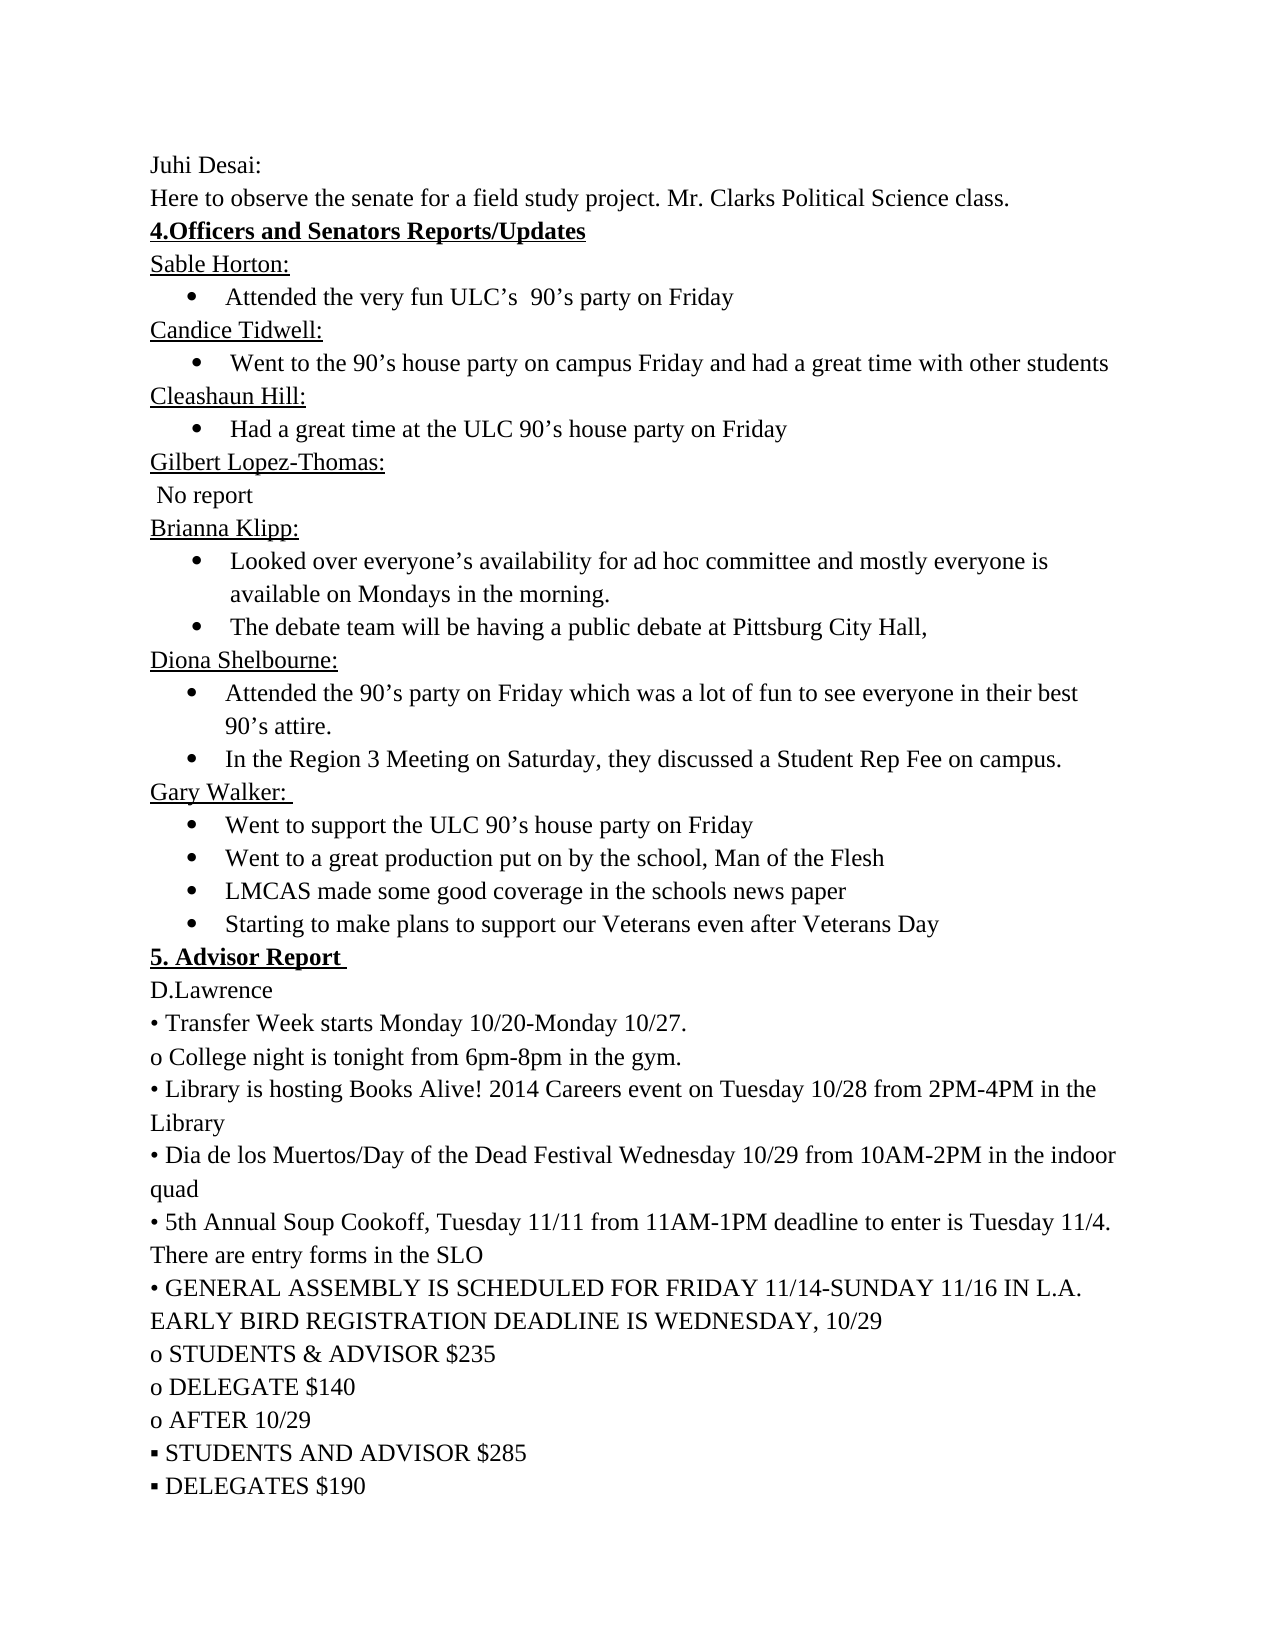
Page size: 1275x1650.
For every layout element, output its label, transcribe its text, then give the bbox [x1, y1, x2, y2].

text 5. Advisor Report [150, 942, 1125, 971]
text Brianna Klipp: [150, 513, 1125, 542]
text ▪ DELEGATES $190 [150, 1471, 1125, 1499]
text Sable Horton: [150, 249, 1125, 278]
text Here to observe the senate for a field study project. Mr. Clarks Political Science class. [150, 183, 1125, 212]
text ▪ STUDENTS AND ADVISOR $285 [150, 1438, 1125, 1467]
list LMCAS made some good coverage in the schools news paper [187, 876, 1125, 905]
list Attended the very fun ULC’s 90’s party on Friday [187, 282, 1125, 311]
text o STUDENTS & ADVISOR $235 [150, 1339, 1125, 1367]
text D.Lawrence [150, 976, 1125, 1004]
text • Dia de los Muertos/Day of the Dead Festival Wednesday 10/29 from 10AM-2PM in the indoor quad [150, 1141, 1125, 1202]
text Juhi Desai: [150, 150, 1125, 179]
list Went to support the ULC 90’s house party on Friday [187, 810, 1125, 839]
list Had a great time at the ULC 90’s house party on Friday [192, 414, 1125, 443]
text • Library is hosting Books Alive! 2014 Careers event on Tuesday 10/28 from 2PM-4PM in the Library [150, 1074, 1125, 1136]
text No report [150, 480, 1125, 509]
list In the Region 3 Meeting on Saturday, they discussed a Student Rep Fee on campus. [187, 744, 1125, 773]
text o DELEGATE $140 [150, 1372, 1125, 1401]
list Went to a great production put on by the school, Man of the Flesh [187, 843, 1125, 872]
text Diona Shelbourne: [150, 645, 1125, 674]
list The debate team will be having a public debate at Pittsburg City Hall, [192, 612, 1125, 641]
text • GENERAL ASSEMBLY IS SCHEDULED FOR FRIDAY 11/14-SUNDAY 11/16 IN L.A. EARLY BIRD REGISTRATION DEADLINE IS WEDNESDAY, 10/29 [150, 1273, 1125, 1334]
text 4.Officers and Senators Reports/Updates [150, 216, 1125, 245]
text • 5th Annual Soup Cookoff, Tuesday 11/11 from 11AM-1PM deadline to enter is Tuesday 11/4. There are entry forms in the SLO [150, 1207, 1125, 1268]
text Gilbert Lopez-Thomas: [150, 447, 1125, 476]
list Looked over everyone’s availability for ad hoc committee and mostly everyone is available on Mondays in the morning. [192, 546, 1125, 608]
text Cleashaun Hill: [150, 381, 1125, 410]
list Attended the 90’s party on Friday which was a lot of fun to see everyone in their best 90’s attire. [187, 678, 1125, 740]
text • Transfer Week starts Monday 10/20-Monday 10/27. [150, 1008, 1125, 1037]
text o College night is tonight from 6pm-8pm in the gym. [150, 1042, 1125, 1070]
text Gary Walker: [150, 777, 1125, 806]
list Went to the 90’s house party on campus Friday and had a great time with other students [192, 348, 1125, 377]
list Starting to make plans to support our Veterans even after Veterans Day [187, 909, 1125, 938]
text o AFTER 10/29 [150, 1405, 1125, 1433]
text Candice Tidwell: [150, 315, 1125, 344]
